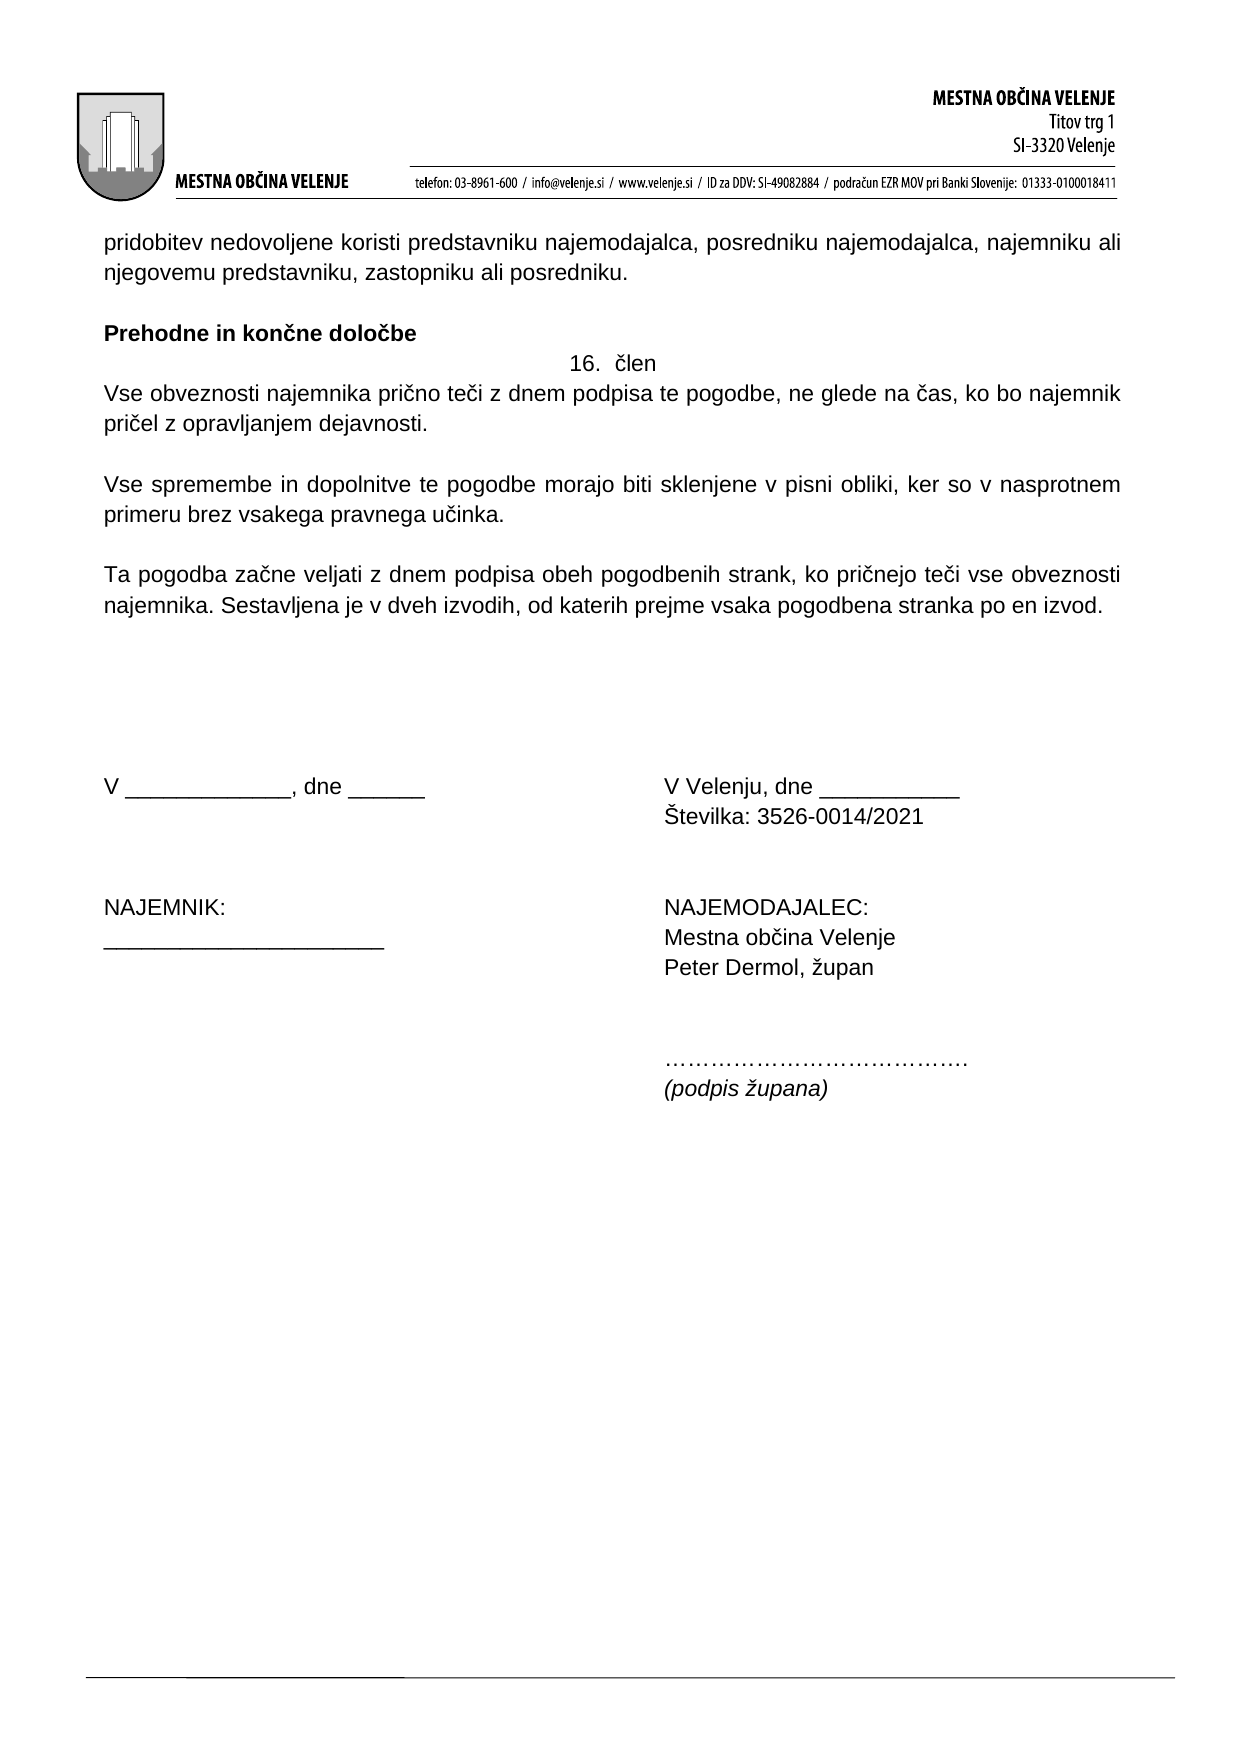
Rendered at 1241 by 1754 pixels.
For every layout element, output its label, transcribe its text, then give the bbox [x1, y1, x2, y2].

text ______________________ Mestna občina Velenje [103, 924, 1122, 950]
text Vse obveznosti najemnika prično teči z dnem podpisa te pogodbe, ne glede na čas, ko bo najemnik pričel z opravljanjem dejavnosti. [103, 380, 1122, 437]
text Ta pogodba začne veljati z dnem podpisa obeh pogodbenih strank, ko pričnejo teči vse obveznosti najemnika. Sestavljena je v dveh izvodih, od katerih prejme vsaka pogodbena stranka po en izvod. [103, 561, 1122, 618]
text Številka: 3526-0014/2021 [103, 803, 1122, 829]
text NAJEMNIK: NAJEMODAJALEC: [103, 894, 1122, 920]
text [103, 229, 1122, 286]
text V _____________, dne ______ V Velenju, dne ___________ [103, 773, 1122, 799]
text Peter Dermol, župan [41, 954, 1122, 980]
text (podpis župana) [590, 1075, 1122, 1101]
text …………………………………. [590, 1045, 1122, 1071]
list člen [103, 350, 1122, 376]
text Vse spremembe in dopolnitve te pogodbe morajo biti sklenjene v pisni obliki, ker so v nasprotnem primeru brez vsakega pravnega učinka. [103, 471, 1122, 527]
text Prehodne in končne določbe [103, 320, 1122, 346]
